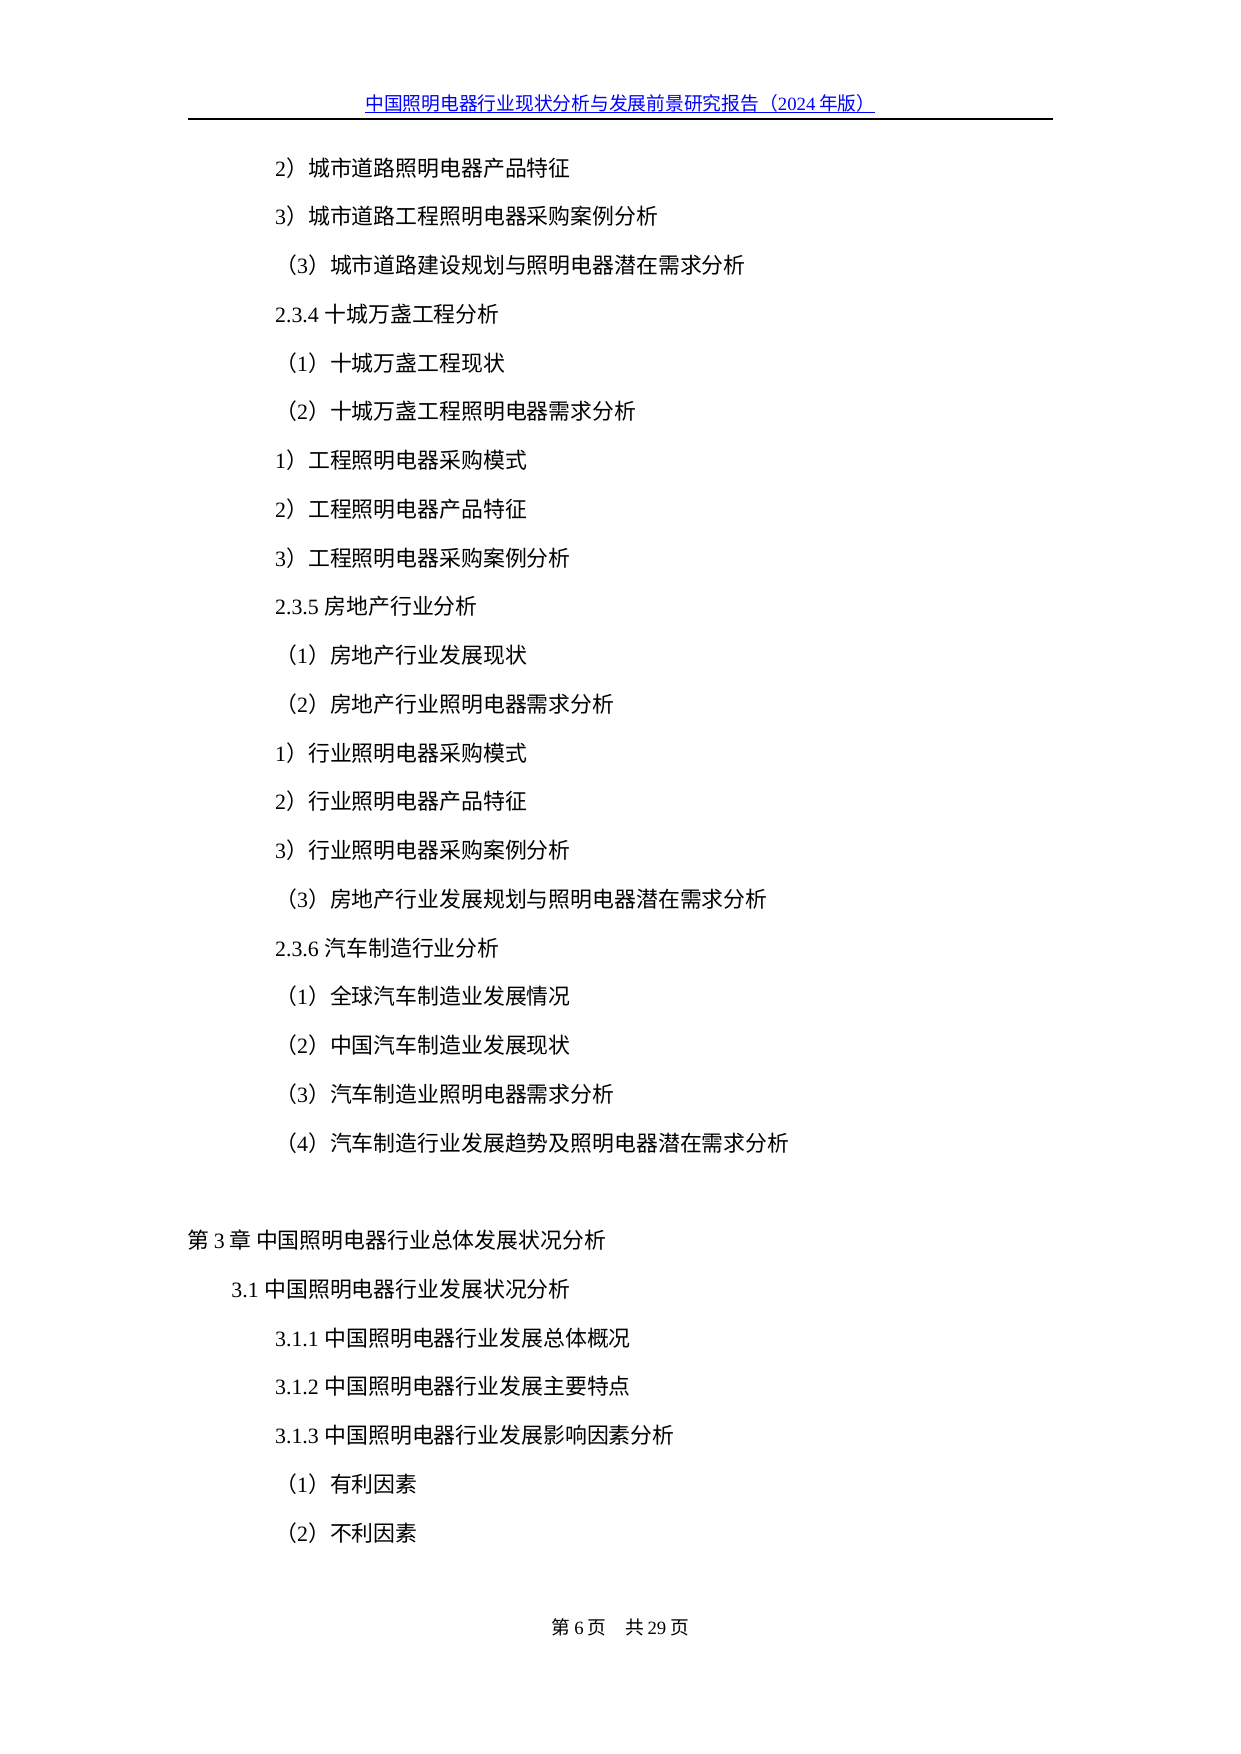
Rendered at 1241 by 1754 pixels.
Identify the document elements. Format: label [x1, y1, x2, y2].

text [187, 150, 1053, 1548]
